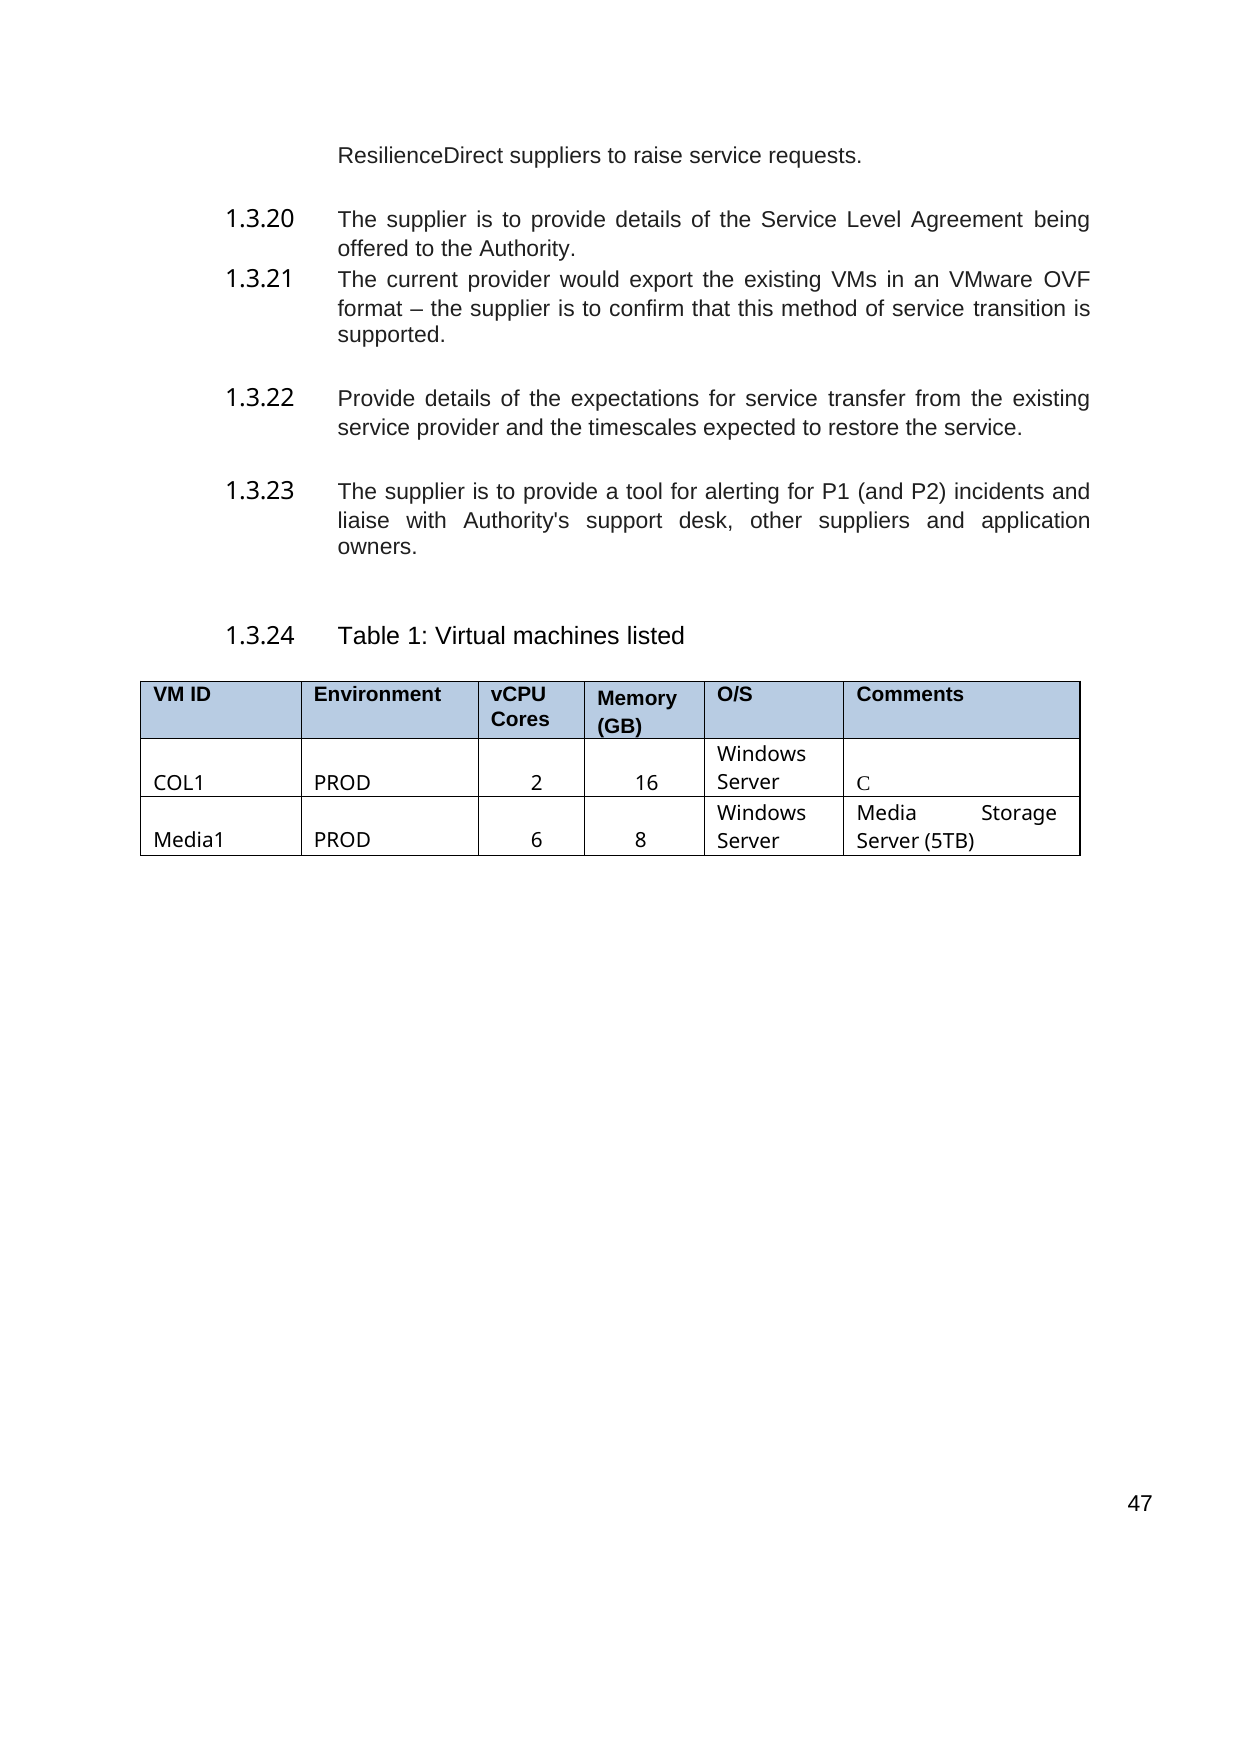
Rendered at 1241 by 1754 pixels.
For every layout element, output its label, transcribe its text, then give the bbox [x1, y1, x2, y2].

table_cell Media1 [141, 797, 301, 854]
table_header Memory (GB) [585, 682, 704, 738]
table_cell 8 [585, 797, 704, 854]
table_header VM ID [141, 682, 301, 738]
table_header O/S [705, 682, 843, 738]
table_cell Windows Server [705, 797, 843, 854]
list Table 1: Virtual machines listed [225, 618, 1153, 652]
list The supplier is to provide a tool for alerting for P1 (and P2) incidents and liaise with Authority's support desk, other suppliers and application owners. [225, 473, 1091, 559]
table_cell 16 [585, 739, 704, 796]
table_cell C [844, 739, 1079, 796]
list Provide details of the expectations for service transfer from the existing service provider and the timescales expected to restore the service. [225, 380, 1090, 440]
table_cell PROD [302, 797, 478, 854]
table_cell 2 [479, 739, 584, 796]
table_cell Windows Server [705, 739, 843, 796]
table_cell Media Storage Server (5TB) [844, 797, 1079, 854]
table_header Comments [844, 682, 1079, 738]
table_header Environment [302, 682, 478, 738]
table_cell PROD [302, 739, 478, 796]
table_cell COL1 [141, 739, 301, 796]
list The supplier is to provide details of the Service Level Agreement being offered to the Authority. [225, 200, 1090, 261]
list The current provider would export the existing VMs in an VMware OVF format – the supplier is to confirm that this method of service transition is supported. [225, 261, 1090, 348]
table_cell 6 [479, 797, 584, 854]
table_header vCPU Cores [479, 682, 584, 738]
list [225, 142, 1090, 168]
